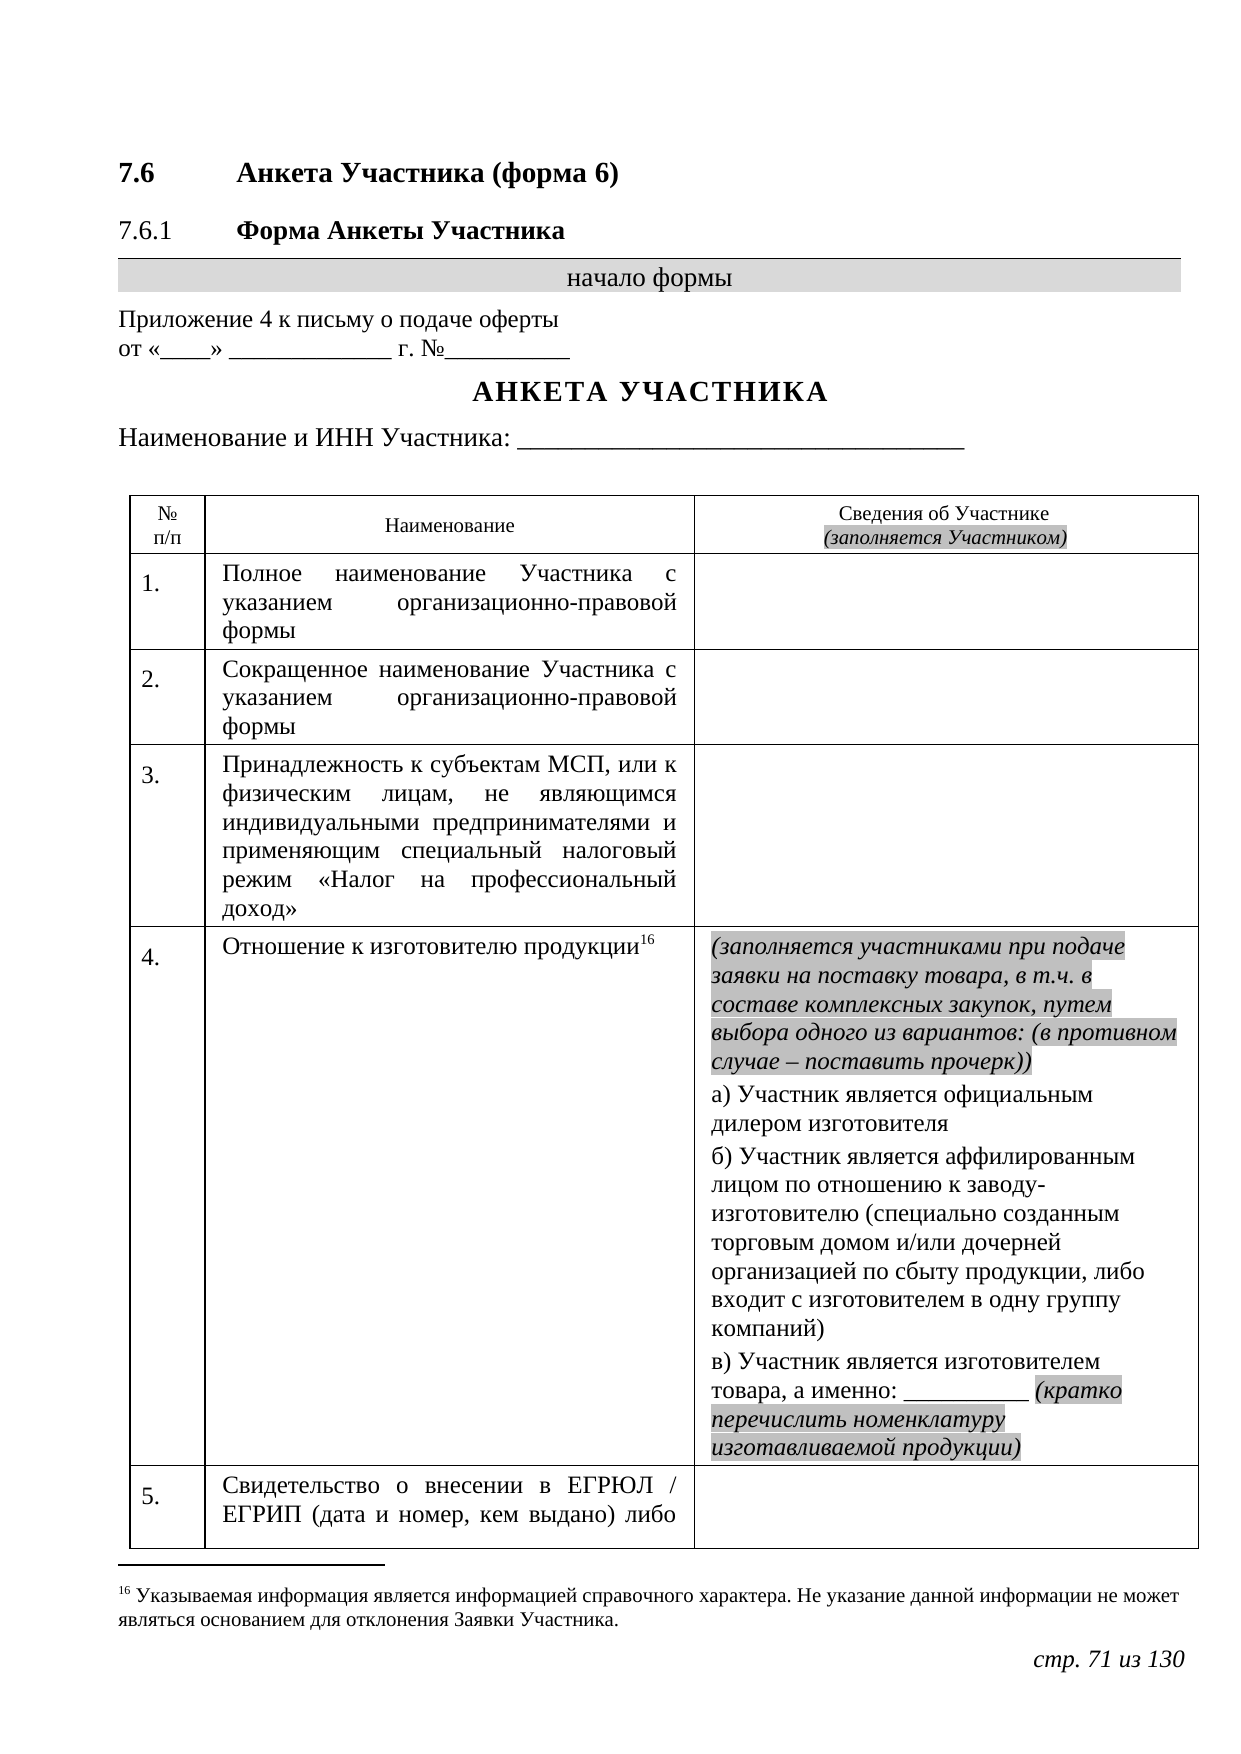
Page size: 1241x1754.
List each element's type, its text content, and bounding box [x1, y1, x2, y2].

table_header Сведения об Участнике (заполняется Участником) [695, 496, 1198, 553]
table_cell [206, 1466, 694, 1547]
text Форма Анкеты Участника [118, 214, 1181, 245]
table_cell Сокращенное наименование Участника с указанием организационно-правовой формы [206, 650, 694, 744]
table_cell [695, 554, 1198, 648]
text Приложение 4 к письму о подаче оферты от «____» _____________ г. №__________ [118, 304, 1181, 362]
table_cell [695, 1466, 1198, 1547]
table_cell Отношение к изготовителю продукции [206, 927, 694, 1465]
table_cell [131, 650, 204, 744]
table_cell (заполняется участниками при подаче заявки на поставку товара, в т.ч. в составе комплексных закупок, путем выбора одного из вариантов: (в противном случае – поставить прочерк)) а) Участник является официальным дилером изготовителя б) Участник является аффилированным лицом по отношению к заводу-изготовителю (специально созданным торговым домом и/или дочерней организацией по сбыту продукции, либо входит с изготовителем в одну группу компаний) в) Участник является изготовителем товара, а именно: __________ (кратко перечислить номенклатуру изготавливаемой продукции) [695, 927, 1198, 1465]
table_cell [695, 745, 1198, 926]
table_cell [131, 554, 204, 648]
text начало формы [118, 259, 1181, 292]
text Наименование и ИНН Участника: _________________________________ [118, 421, 1181, 452]
table_header № п/п [131, 496, 204, 553]
table_header Наименование [206, 496, 694, 553]
table_cell Принадлежность к субъектам МСП, или к физическим лицам, не являющимся индивидуальными предпринимателями и применяющим специальный налоговый режим «Налог на профессиональный доход» [206, 745, 694, 926]
table_cell [695, 650, 1198, 744]
table_cell [131, 927, 204, 1465]
table_cell [131, 745, 204, 926]
table_cell Полное наименование Участника с указанием организационно-правовой формы [206, 554, 694, 648]
subtitle Анкета Участника (форма 6) [118, 156, 1181, 189]
table_cell [131, 1466, 204, 1547]
text Анкета Участника [118, 374, 1181, 408]
